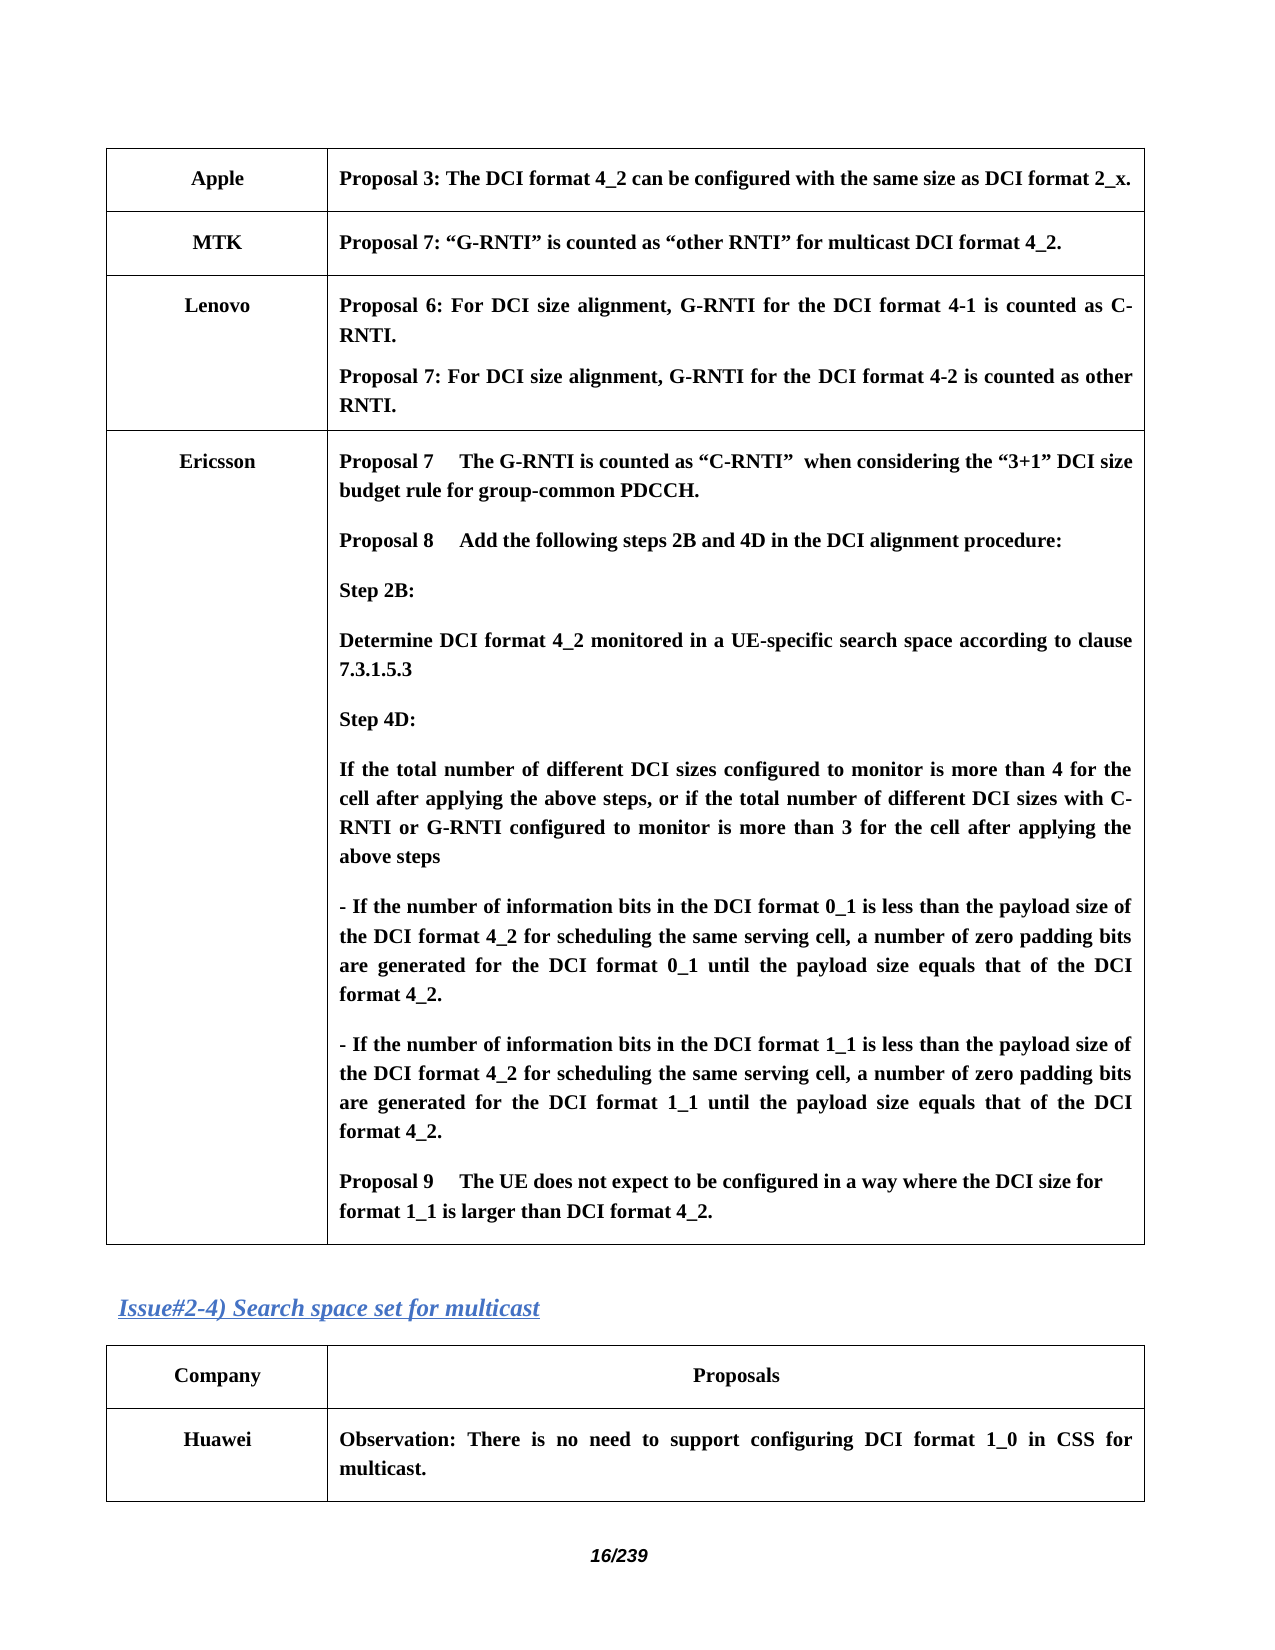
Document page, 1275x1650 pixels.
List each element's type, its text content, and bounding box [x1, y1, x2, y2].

table_cell Proposal 7 The G-RNTI is counted as “C-RNTI” when considering the “3+1” DCI size budget rule for group-common PDCCH. Proposal 8 Add the following steps 2B and 4D in the DCI alignment procedure: Step 2B: Determine DCI format 4_2 monitored in a UE-specific search space according to clause 7.3.1.5.3 Step 4D: If the total number of different DCI sizes configured to monitor is more than 4 for the cell after applying the above steps, or if the total number of different DCI sizes with C-RNTI or G-RNTI configured to monitor is more than 3 for the cell after applying the above steps - If the number of information bits in the DCI format 0_1 is less than the payload size of the DCI format 4_2 for scheduling the same serving cell, a number of zero padding bits are generated for the DCI format 0_1 until the payload size equals that of the DCI format 4_2. - If the number of information bits in the DCI format 1_1 is less than the payload size of the DCI format 4_2 for scheduling the same serving cell, a number of zero padding bits are generated for the DCI format 1_1 until the payload size equals that of the DCI format 4_2. Proposal 9 The UE does not expect to be configured in a way where the DCI size for format 1_1 is larger than DCI format 4_2. [328, 431, 1144, 1243]
table_cell Proposal 3: The DCI format 4_2 can be configured with the same size as DCI format 2_x. [328, 149, 1144, 211]
table_cell Lenovo [107, 276, 327, 430]
table_cell MTK [107, 212, 327, 275]
table_cell Proposal 6: For DCI size alignment, G-RNTI for the DCI format 4-1 is counted as C-RNTI. Proposal 7: For DCI size alignment, G-RNTI for the DCI format 4-2 is counted as other RNTI. [328, 276, 1144, 430]
table_cell Huawei [107, 1409, 327, 1501]
table_cell Apple [107, 149, 327, 211]
table_cell Observation: There is no need to support configuring DCI format 1_0 in CSS for multicast. [328, 1409, 1144, 1501]
table_header Proposals [328, 1346, 1144, 1408]
table_cell Ericsson [107, 431, 327, 1243]
table_header Company [107, 1346, 327, 1408]
subtitle Issue#2-4) Search space set for multicast [118, 1293, 1157, 1322]
